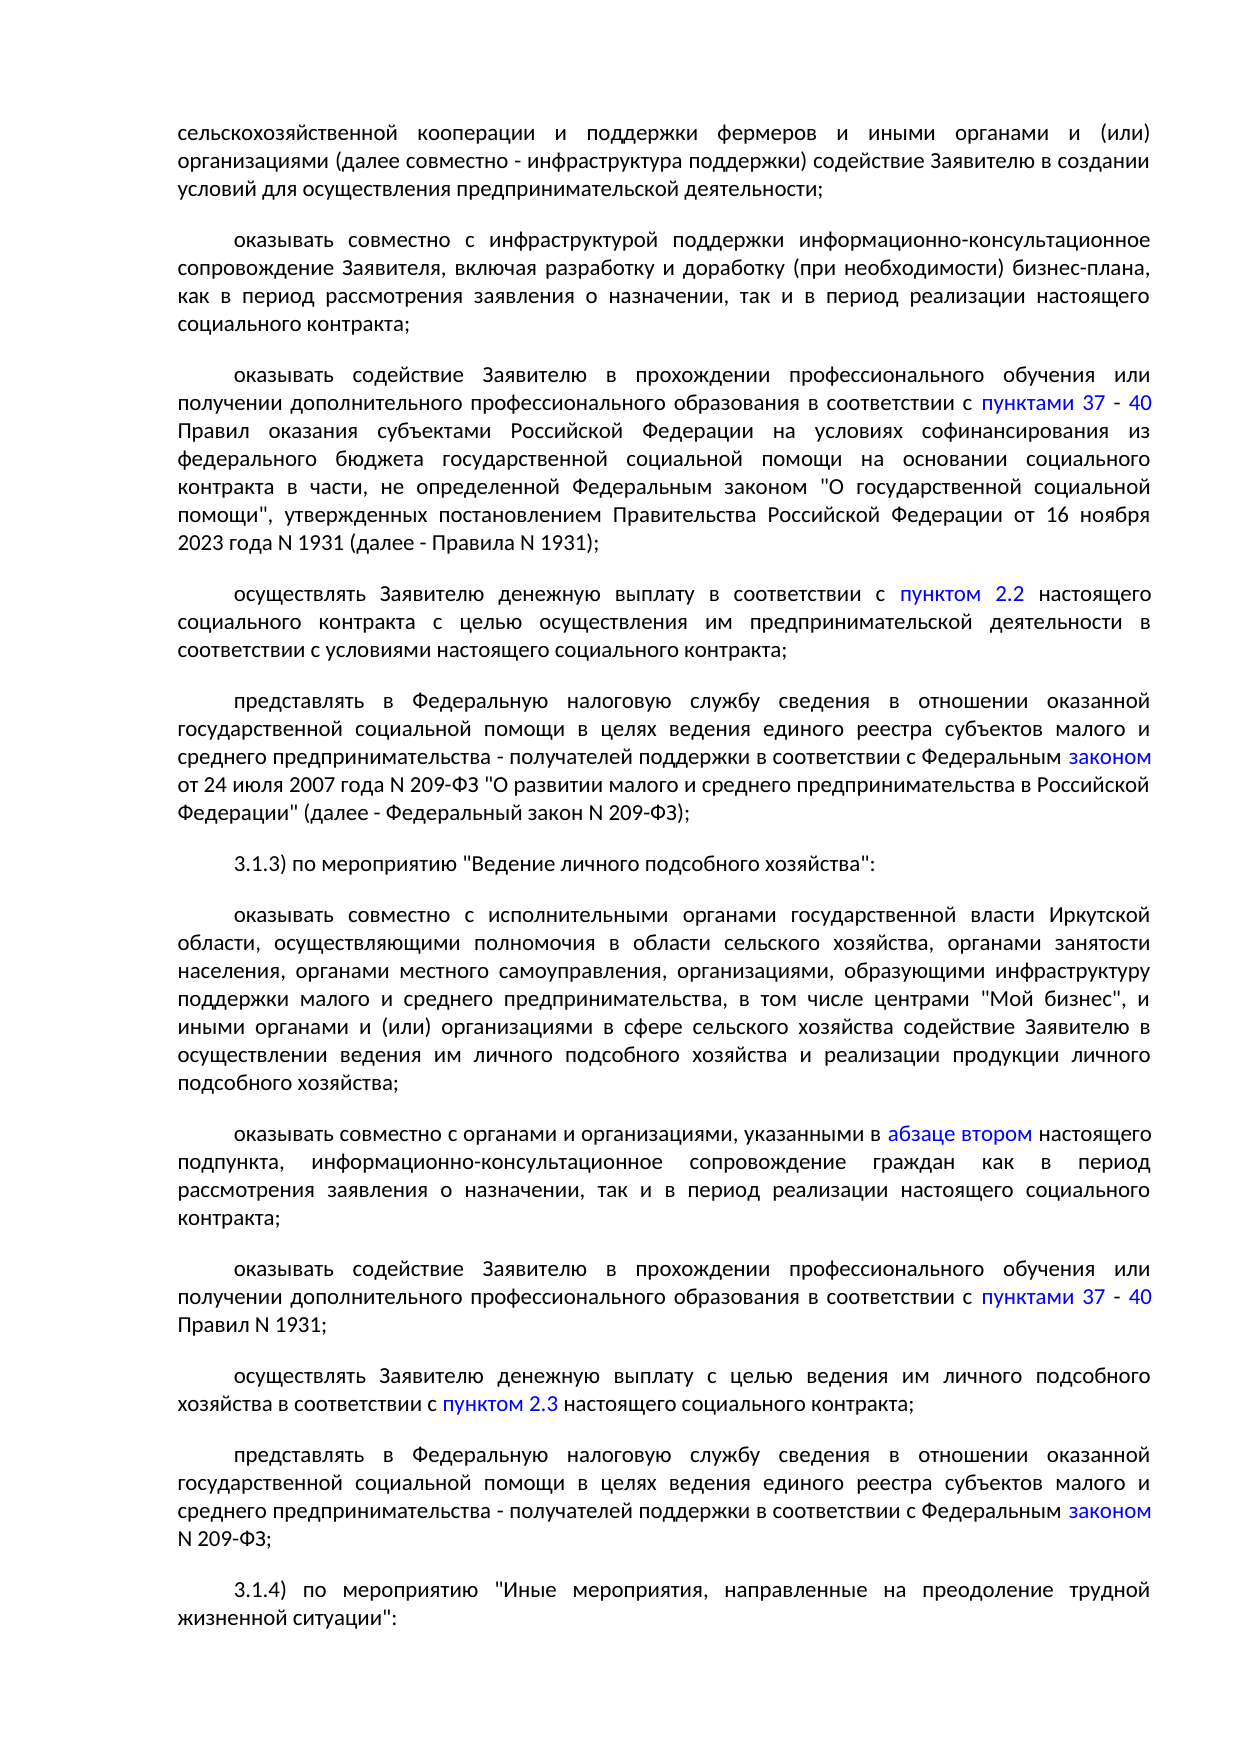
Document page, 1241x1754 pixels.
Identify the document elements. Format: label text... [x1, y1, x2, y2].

text оказывать содействие Заявителю в прохождении профессионального обучения или получении дополнительного профессионального образования в соответствии с пунктами 37 - 40 Правил N 1931; [177, 1254, 1152, 1338]
text представлять в Федеральную налоговую службу сведения в отношении оказанной государственной социальной помощи в целях ведения единого реестра субъектов малого и среднего предпринимательства - получателей поддержки в соответствии с Федеральным законом от 24 июля 2007 года N 209-ФЗ "О развитии малого и среднего предпринимательства в Российской Федерации" (далее - Федеральный закон N 209-ФЗ); [177, 686, 1152, 826]
text оказывать совместно с инфраструктурой поддержки информационно-консультационное сопровождение Заявителя, включая разработку и доработку (при необходимости) бизнес-плана, как в период рассмотрения заявления о назначении, так и в период реализации настоящего социального контракта; [177, 225, 1152, 337]
text оказывать совместно с исполнительными органами государственной власти Иркутской области, осуществляющими полномочия в области сельского хозяйства, органами занятости населения, органами местного самоуправления, организациями, образующими инфраструктуру поддержки малого и среднего предпринимательства, в том числе центрами "Мой бизнес", и иными органами и (или) организациями в сфере сельского хозяйства содействие Заявителю в осуществлении ведения им личного подсобного хозяйства и реализации продукции личного подсобного хозяйства; [177, 900, 1152, 1096]
text осуществлять Заявителю денежную выплату в соответствии с пунктом 2.2 настоящего социального контракта с целью осуществления им предпринимательской деятельности в соответствии с условиями настоящего социального контракта; [177, 579, 1152, 663]
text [177, 118, 1152, 202]
text оказывать содействие Заявителю в прохождении профессионального обучения или получении дополнительного профессионального образования в соответствии с пунктами 37 - 40 Правил оказания субъектами Российской Федерации на условиях софинансирования из федерального бюджета государственной социальной помощи на основании социального контракта в части, не определенной Федеральным законом "О государственной социальной помощи", утвержденных постановлением Правительства Российской Федерации от 16 ноября 2023 года N 1931 (далее - Правила N 1931); [177, 360, 1152, 556]
text 3.1.3) по мероприятию "Ведение личного подсобного хозяйства": [177, 849, 1152, 877]
text осуществлять Заявителю денежную выплату с целью ведения им личного подсобного хозяйства в соответствии с пунктом 2.3 настоящего социального контракта; [177, 1361, 1152, 1417]
text представлять в Федеральную налоговую службу сведения в отношении оказанной государственной социальной помощи в целях ведения единого реестра субъектов малого и среднего предпринимательства - получателей поддержки в соответствии с Федеральным законом N 209-ФЗ; [177, 1440, 1152, 1552]
text 3.1.4) по мероприятию "Иные мероприятия, направленные на преодоление трудной жизненной ситуации": [177, 1575, 1152, 1631]
text оказывать совместно с органами и организациями, указанными в абзаце втором настоящего подпункта, информационно-консультационное сопровождение граждан как в период рассмотрения заявления о назначении, так и в период реализации настоящего социального контракта; [177, 1119, 1152, 1231]
